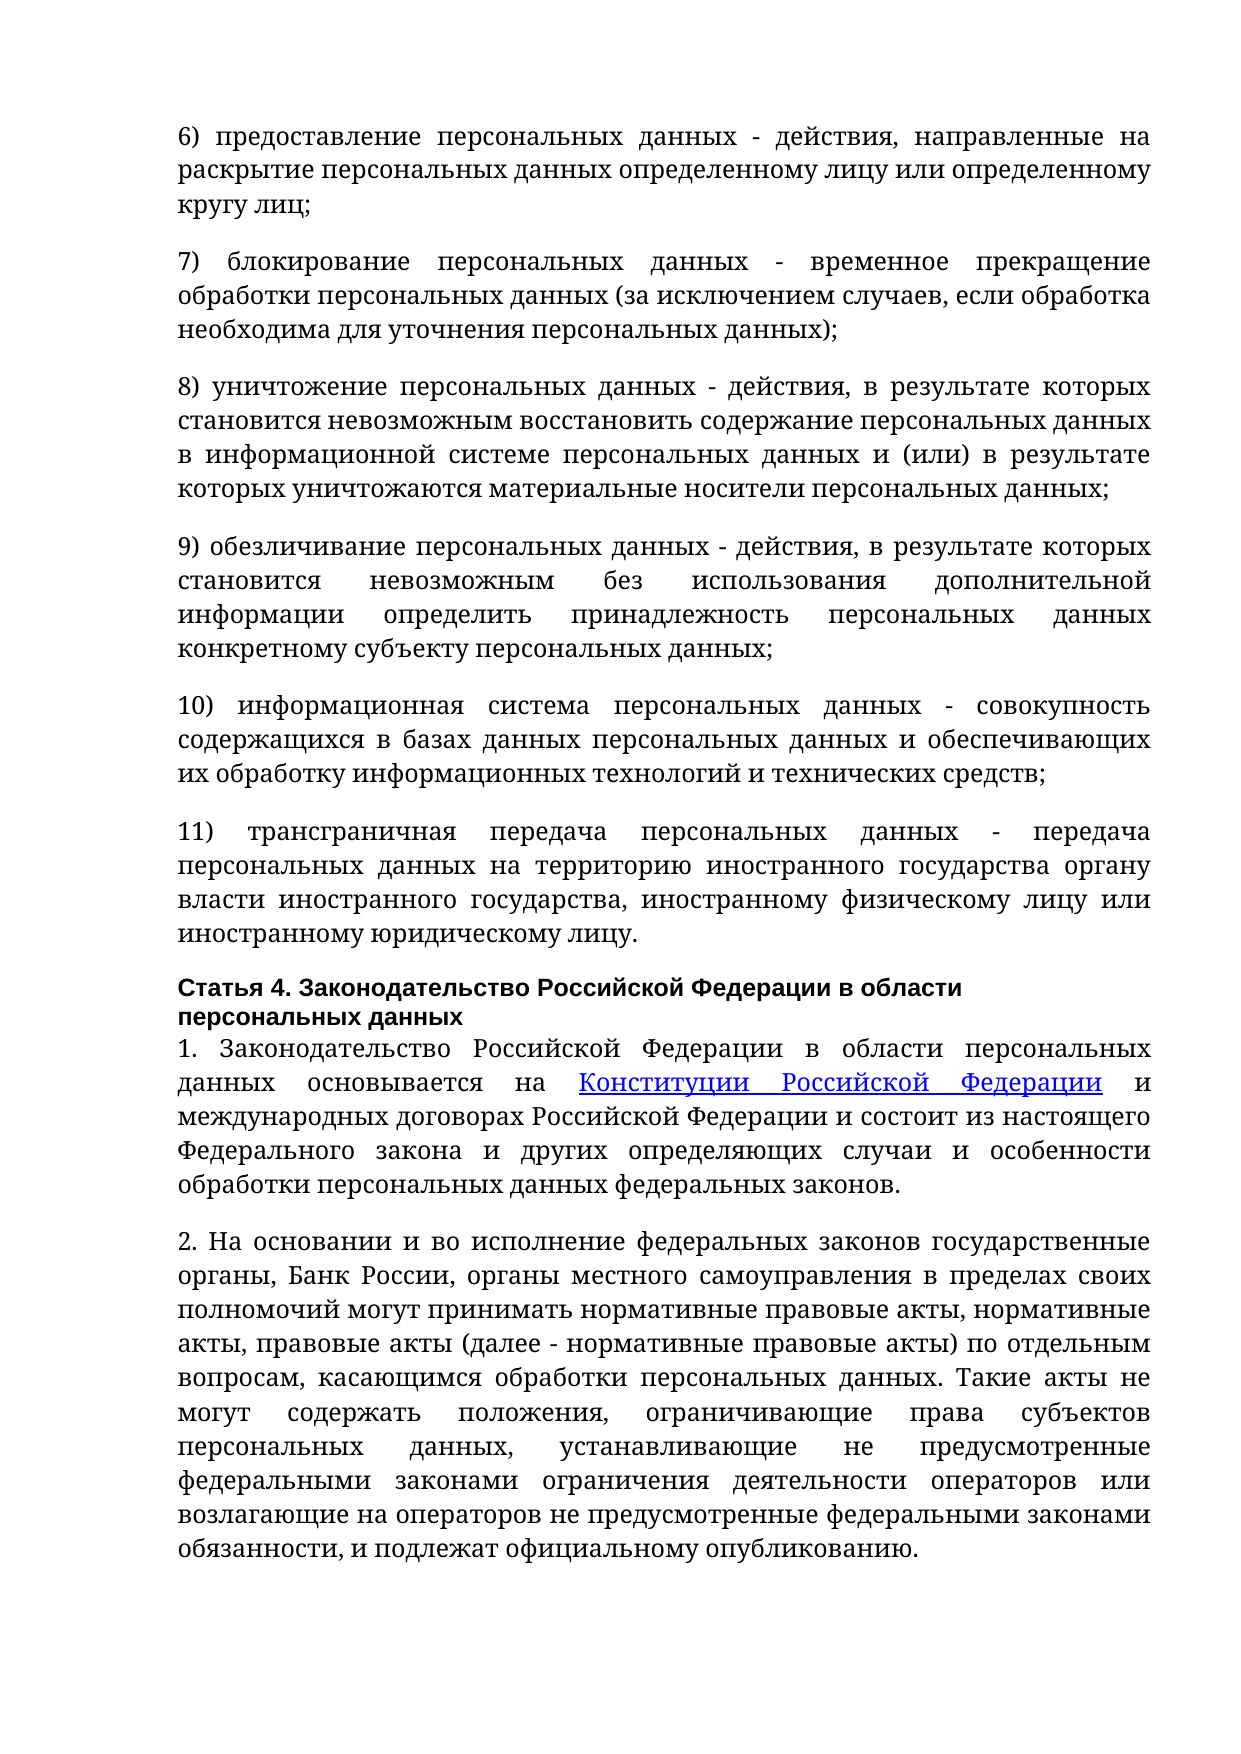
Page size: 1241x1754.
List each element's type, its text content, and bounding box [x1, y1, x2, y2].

text 2. На основании и во исполнение федеральных законов государственные органы, Банк России, органы местного самоуправления в пределах своих полномочий могут принимать нормативные правовые акты, нормативные акты, правовые акты (далее - нормативные правовые акты) по отдельным вопросам, касающимся обработки персональных данных. Такие акты не могут содержать положения, ограничивающие права субъектов персональных данных, устанавливающие не предусмотренные федеральными законами ограничения деятельности операторов или возлагающие на операторов не предусмотренные федеральными законами обязанности, и подлежат официальному опубликованию. [177, 1224, 1152, 1564]
text Статья 4. Законодательство Российской Федерации в области персональных данных [177, 973, 1152, 1030]
text 6) предоставление персональных данных - действия, направленные на раскрытие персональных данных определенному лицу или определенному кругу лиц; [177, 118, 1152, 220]
text 8) уничтожение персональных данных - действия, в результате которых становится невозможным восстановить содержание персональных данных в информационной системе персональных данных и (или) в результате которых уничтожаются материальные носители персональных данных; [177, 369, 1152, 505]
text 9) обезличивание персональных данных - действия, в результате которых становится невозможным без использования дополнительной информации определить принадлежность персональных данных конкретному субъекту персональных данных; [177, 528, 1152, 665]
text 1. Законодательство Российской Федерации в области персональных данных основывается на Конституции Российской Федерации и международных договорах Российской Федерации и состоит из настоящего Федерального закона и других определяющих случаи и особенности обработки персональных данных федеральных законов. [177, 1030, 1152, 1201]
text 11) трансграничная передача персональных данных - передача персональных данных на территорию иностранного государства органу власти иностранного государства, иностранному физическому лицу или иностранному юридическому лицу. [177, 813, 1152, 949]
text 10) информационная система персональных данных - совокупность содержащихся в базах данных персональных данных и обеспечивающих их обработку информационных технологий и технических средств; [177, 688, 1152, 790]
text 7) блокирование персональных данных - временное прекращение обработки персональных данных (за исключением случаев, если обработка необходима для уточнения персональных данных); [177, 243, 1152, 346]
